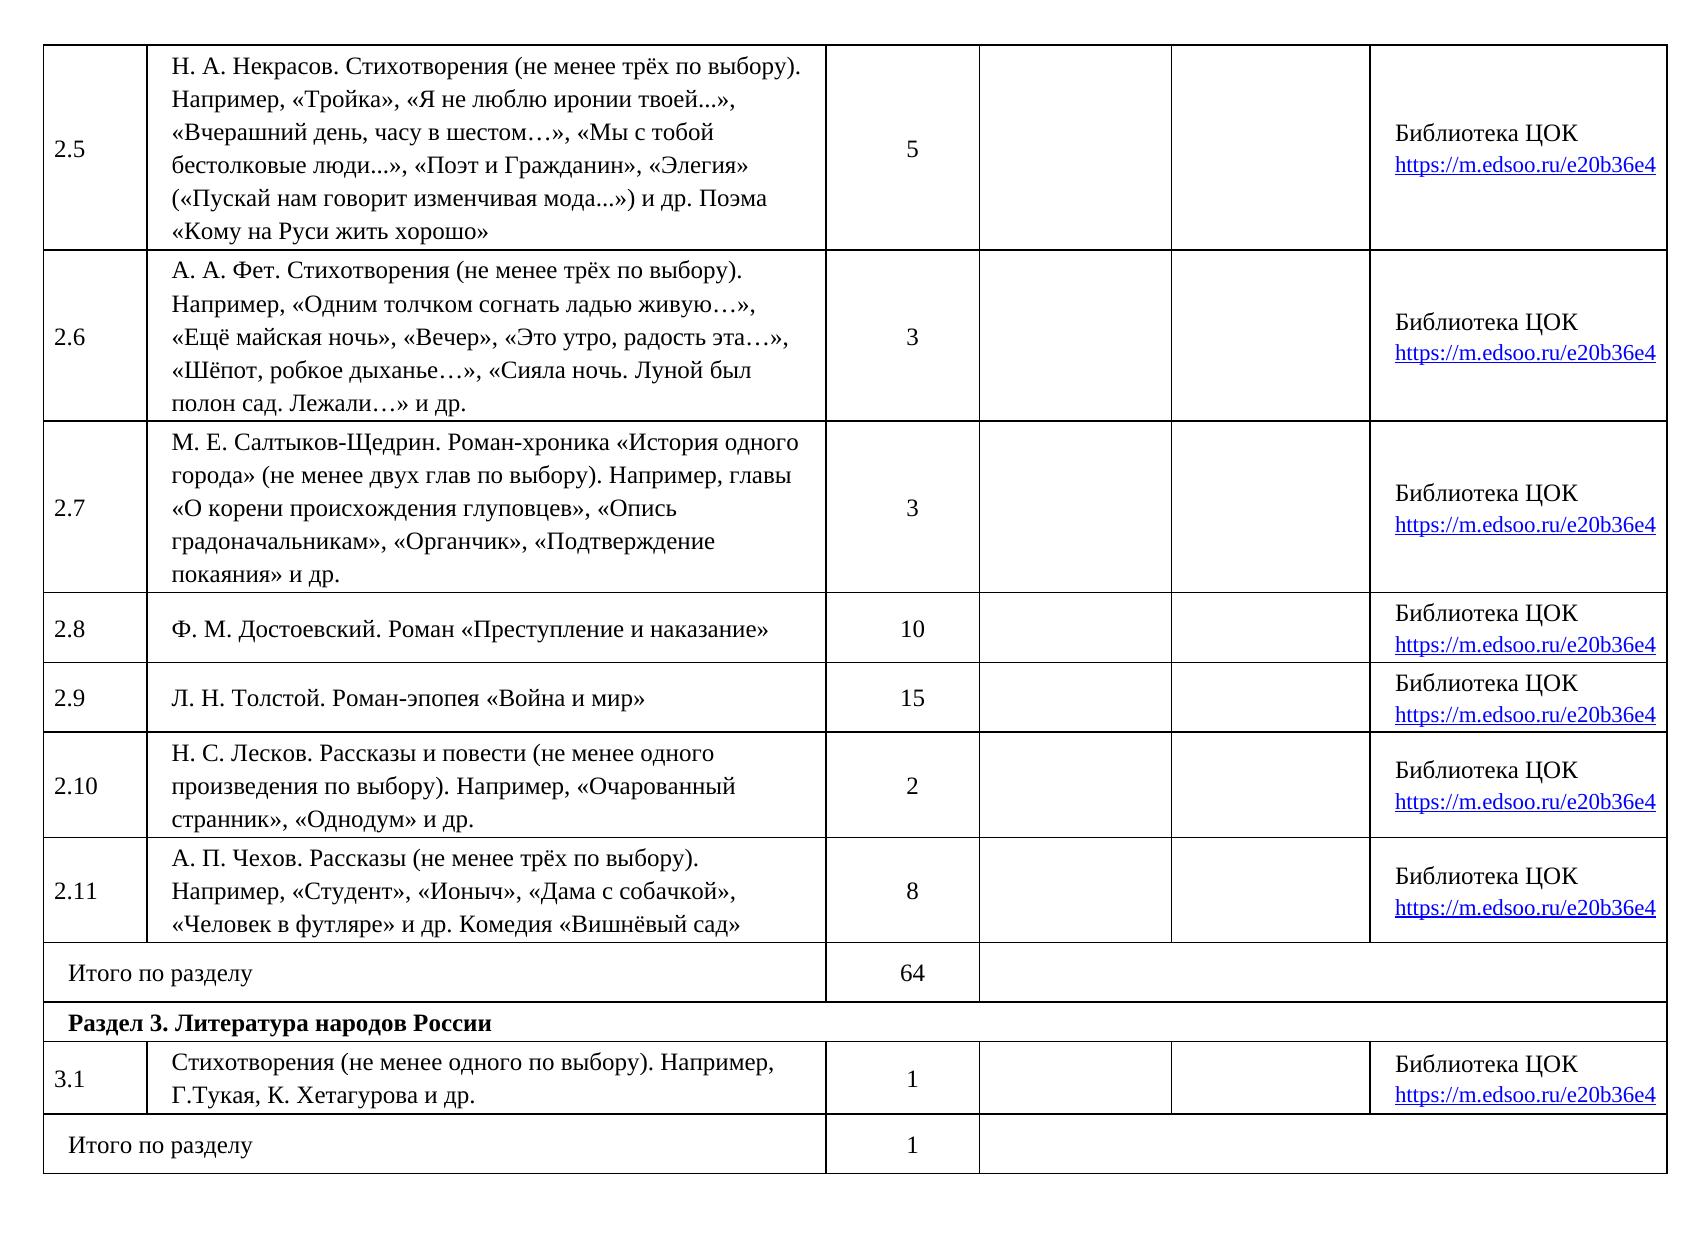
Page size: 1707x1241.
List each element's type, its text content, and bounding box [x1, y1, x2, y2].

table_cell [1172, 593, 1369, 661]
table_cell А. П. Чехов. Рассказы (не менее трёх по выбору). Например, «Студент», «Ионыч», «Дама с собачкой», «Человек в футляре» и др. Комедия «Вишнёвый сад» [148, 838, 825, 942]
table_cell [980, 1115, 1666, 1172]
table_cell [1172, 251, 1369, 420]
table_cell А. А. Фет. Стихотворения (не менее трёх по выбору). Например, «Одним толчком согнать ладью живую…», «Ещё майская ночь», «Вечер», «Это утро, радость эта…», «Шёпот, робкое дыханье…», «Сияла ночь. Луной был полон сад. Лежали…» и др. [148, 251, 825, 420]
table_cell Итого по разделу [44, 943, 825, 1001]
table_cell Раздел 3. Литература народов России [44, 1003, 1666, 1041]
table_cell Библиотека ЦОК https://m.edsoo.ru/e20b36e4 [1371, 593, 1666, 661]
table_cell [1172, 663, 1369, 731]
table_cell 3.1 [44, 1042, 146, 1113]
table_cell [980, 1042, 1171, 1113]
table_cell М. Е. Салтыков-Щедрин. Роман-хроника «История одного города» (не менее двух глав по выбору). Например, главы «О корени происхождения глуповцев», «Опись градоначальникам», «Органчик», «Подтверждение покаяния» и др. [148, 422, 825, 592]
table_cell [1172, 1042, 1369, 1113]
table_cell [1172, 838, 1369, 942]
table_cell Л. Н. Толстой. Роман-эпопея «Война и мир» [148, 663, 825, 731]
table_cell 2.11 [44, 838, 146, 942]
table_cell [980, 943, 1666, 1001]
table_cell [1371, 46, 1666, 249]
table_cell 3 [827, 422, 979, 592]
table_cell Ф. М. Достоевский. Роман «Преступление и наказание» [148, 593, 825, 661]
table_cell 8 [827, 838, 979, 942]
table_cell [1172, 46, 1369, 249]
table_cell 10 [827, 593, 979, 661]
table_cell Библиотека ЦОК https://m.edsoo.ru/e20b36e4 [1371, 838, 1666, 942]
table_cell [980, 733, 1171, 836]
table_cell 64 [827, 943, 979, 1001]
table_cell Библиотека ЦОК https://m.edsoo.ru/e20b36e4 [1371, 251, 1666, 420]
table_cell Н. С. Лесков. Рассказы и повести (не менее одного произведения по выбору). Например, «Очарованный странник», «Однодум» и др. [148, 733, 825, 836]
table_cell [980, 46, 1171, 249]
table_cell 5 [827, 46, 979, 249]
table_cell 2.8 [44, 593, 146, 661]
table_cell 2.5 [44, 46, 146, 249]
table_cell Библиотека ЦОК https://m.edsoo.ru/e20b36e4 [1371, 422, 1666, 592]
table_cell 2.6 [44, 251, 146, 420]
table_cell 2.7 [44, 422, 146, 592]
table_cell Библиотека ЦОК https://m.edsoo.ru/e20b36e4 [1371, 663, 1666, 731]
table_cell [1371, 1042, 1666, 1113]
table_cell [1172, 422, 1369, 592]
table_cell Итого по разделу [44, 1115, 825, 1172]
table_cell 2.9 [44, 663, 146, 731]
table_cell 2.10 [44, 733, 146, 836]
table_cell 1 [827, 1115, 979, 1172]
table_cell 2 [827, 733, 979, 836]
table_cell 1 [827, 1042, 979, 1113]
table_cell [1172, 733, 1369, 836]
table_cell [980, 251, 1171, 420]
table_cell [980, 838, 1171, 942]
table_cell 15 [827, 663, 979, 731]
table_cell [980, 593, 1171, 661]
table_cell Н. А. Некрасов. Стихотворения (не менее трёх по выбору). Например, «Тройка», «Я не люблю иронии твоей...», «Вчерашний день, часу в шестом…», «Мы с тобой бестолковые люди...», «Поэт и Гражданин», «Элегия» («Пускай нам говорит изменчивая мода...») и др. Поэма «Кому на Руси жить хорошо» [148, 46, 825, 249]
table_cell Библиотека ЦОК https://m.edsoo.ru/e20b36e4 [1371, 733, 1666, 836]
table_cell [980, 663, 1171, 731]
table_cell [980, 422, 1171, 592]
table_cell Стихотворения (не менее одного по выбору). Например, Г.Тукая, К. Хетагурова и др. [148, 1042, 825, 1113]
table_cell 3 [827, 251, 979, 420]
